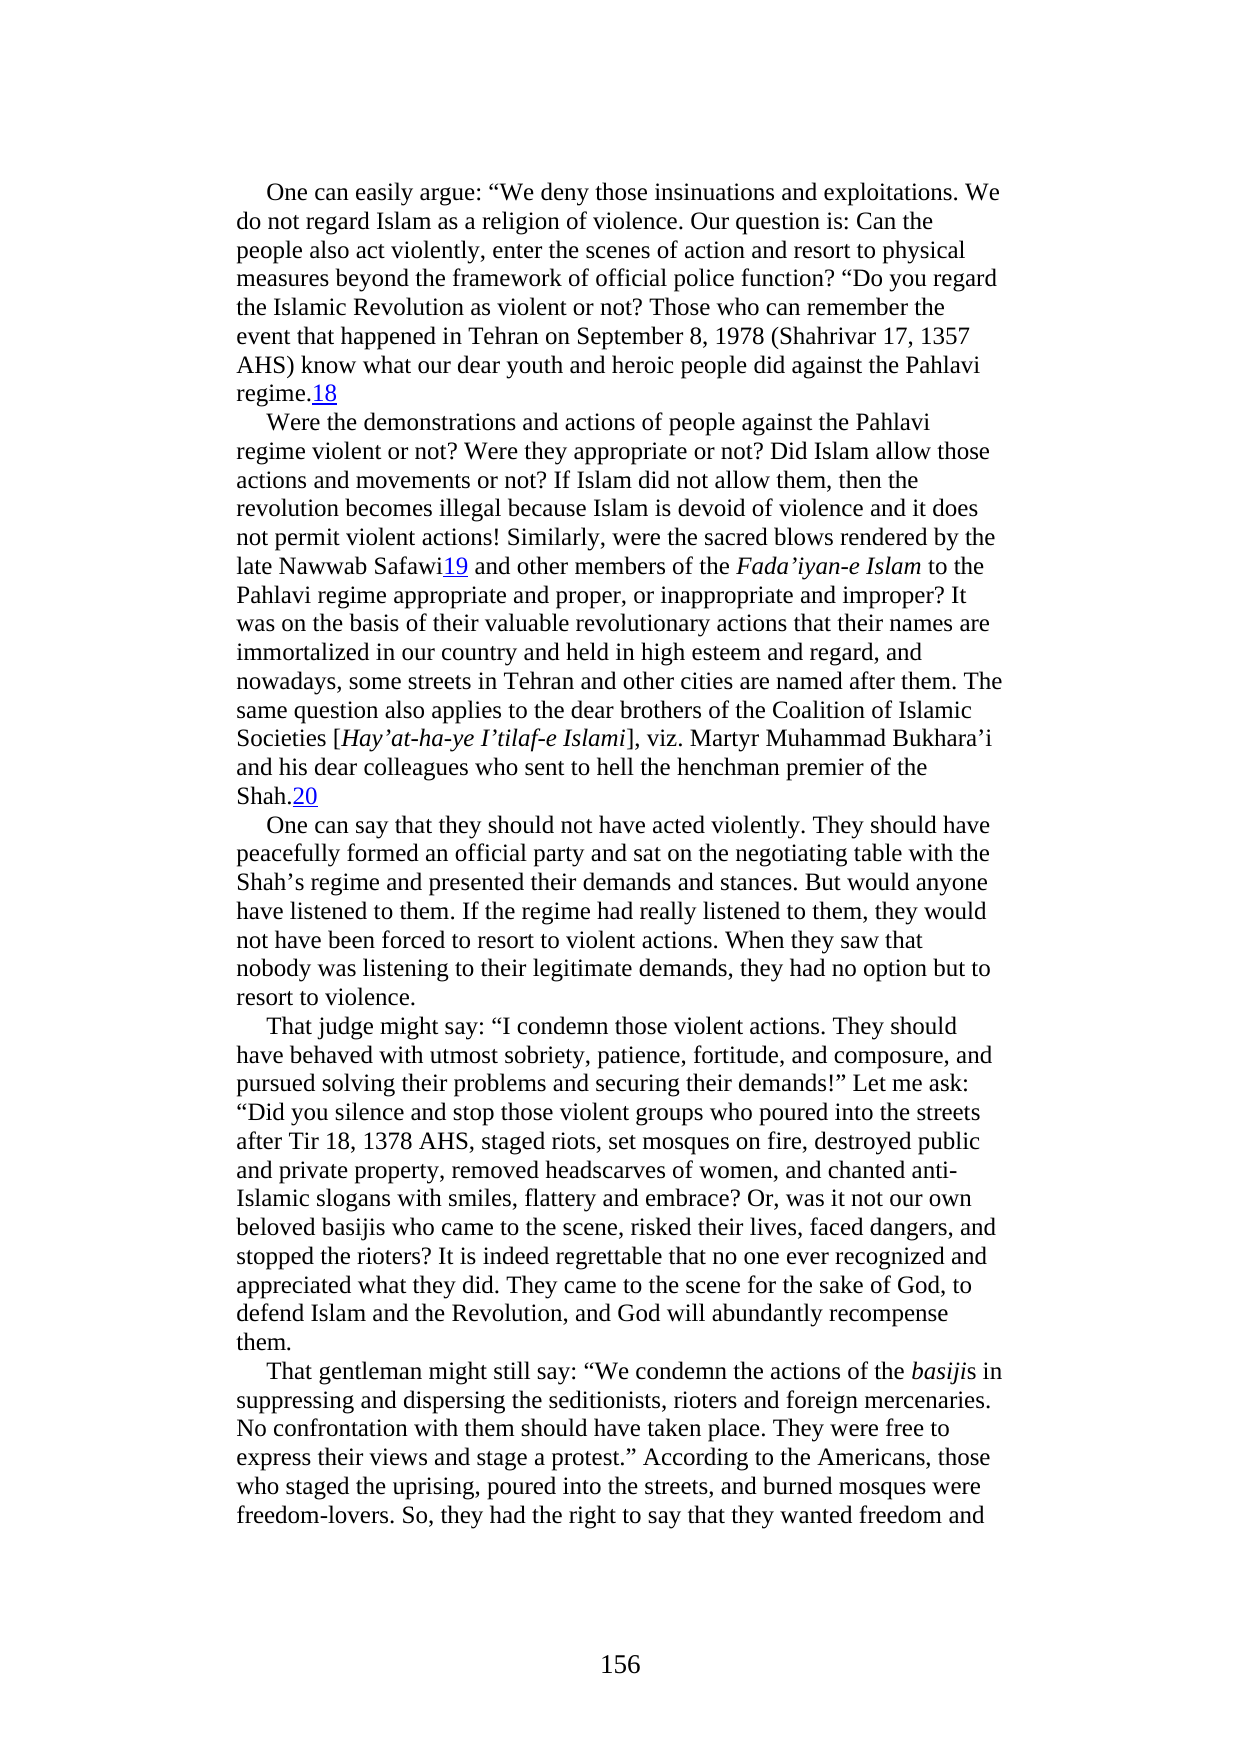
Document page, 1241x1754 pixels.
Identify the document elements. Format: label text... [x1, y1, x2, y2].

text That gentleman might still say: “We condemn the actions of the basijis in suppressing and dispersing the seditionists, rioters and foreign mercenaries. No confrontation with them should have taken place. They were free to express their views and stage a protest.” According to the Americans, those who staged the uprising, poured into the streets, and burned mosques were freedom-lovers. So, they had the right to say that they wanted freedom and [236, 1356, 1004, 1528]
text One can say that they should not have acted violently. They should have peacefully formed an official party and sat on the negotiating table with the Shah’s regime and presented their demands and stances. But would anyone have listened to them. If the regime had really listened to them, they would not have been forced to resort to violent actions. When they saw that nobody was listening to their legitimate demands, they had no option but to resort to violence. [236, 810, 1004, 1011]
text Were the demonstrations and actions of people against the Pahlavi regime violent or not? Were they appropriate or not? Did Islam allow those actions and movements or not? If Islam did not allow them, then the revolution becomes illegal because Islam is devoid of violence and it does not permit violent actions! Similarly, were the sacred blows rendered by the late Nawwab Safawi19 and other members of the Fada’iyan-e Islam to the Pahlavi regime appropriate and proper, or inappropriate and improper? It was on the basis of their valuable revolutionary actions that their names are immortalized in our country and held in high esteem and regard, and nowadays, some streets in Tehran and other cities are named after them. The same question also applies to the dear brothers of the Coalition of Islamic Societies [Hay’at-ha-ye I’tilaf-e Islami], viz. Martyr Muhammad Bukhara’i and his dear colleagues who sent to hell the henchman premier of the Shah.20 [236, 407, 1004, 810]
text One can easily argue: “We deny those insinuations and exploitations. We do not regard Islam as a religion of violence. Our question is: Can the people also act violently, enter the scenes of action and resort to physical measures beyond the framework of official police function? “Do you regard the Islamic Revolution as violent or not? Those who can remember the event that happened in Tehran on September 8, 1978 (Shahrivar 17, 1357 AHS) know what our dear youth and heroic people did against the Pahlavi regime.18 [236, 177, 1004, 407]
text That judge might say: “I condemn those violent actions. They should have behaved with utmost sobriety, patience, fortitude, and composure, and pursued solving their problems and securing their demands!” Let me ask: “Did you silence and stop those violent groups who poured into the streets after Tir 18, 1378 AHS, staged riots, set mosques on fire, destroyed public and private property, removed headscarves of women, and chanted anti-Islamic slogans with smiles, flattery and embrace? Or, was it not our own beloved basijis who came to the scene, risked their lives, faced dangers, and stopped the rioters? It is indeed regrettable that no one ever recognized and appreciated what they did. They came to the scene for the sake of God, to defend Islam and the Revolution, and God will abundantly recompense them. [236, 1011, 1004, 1356]
